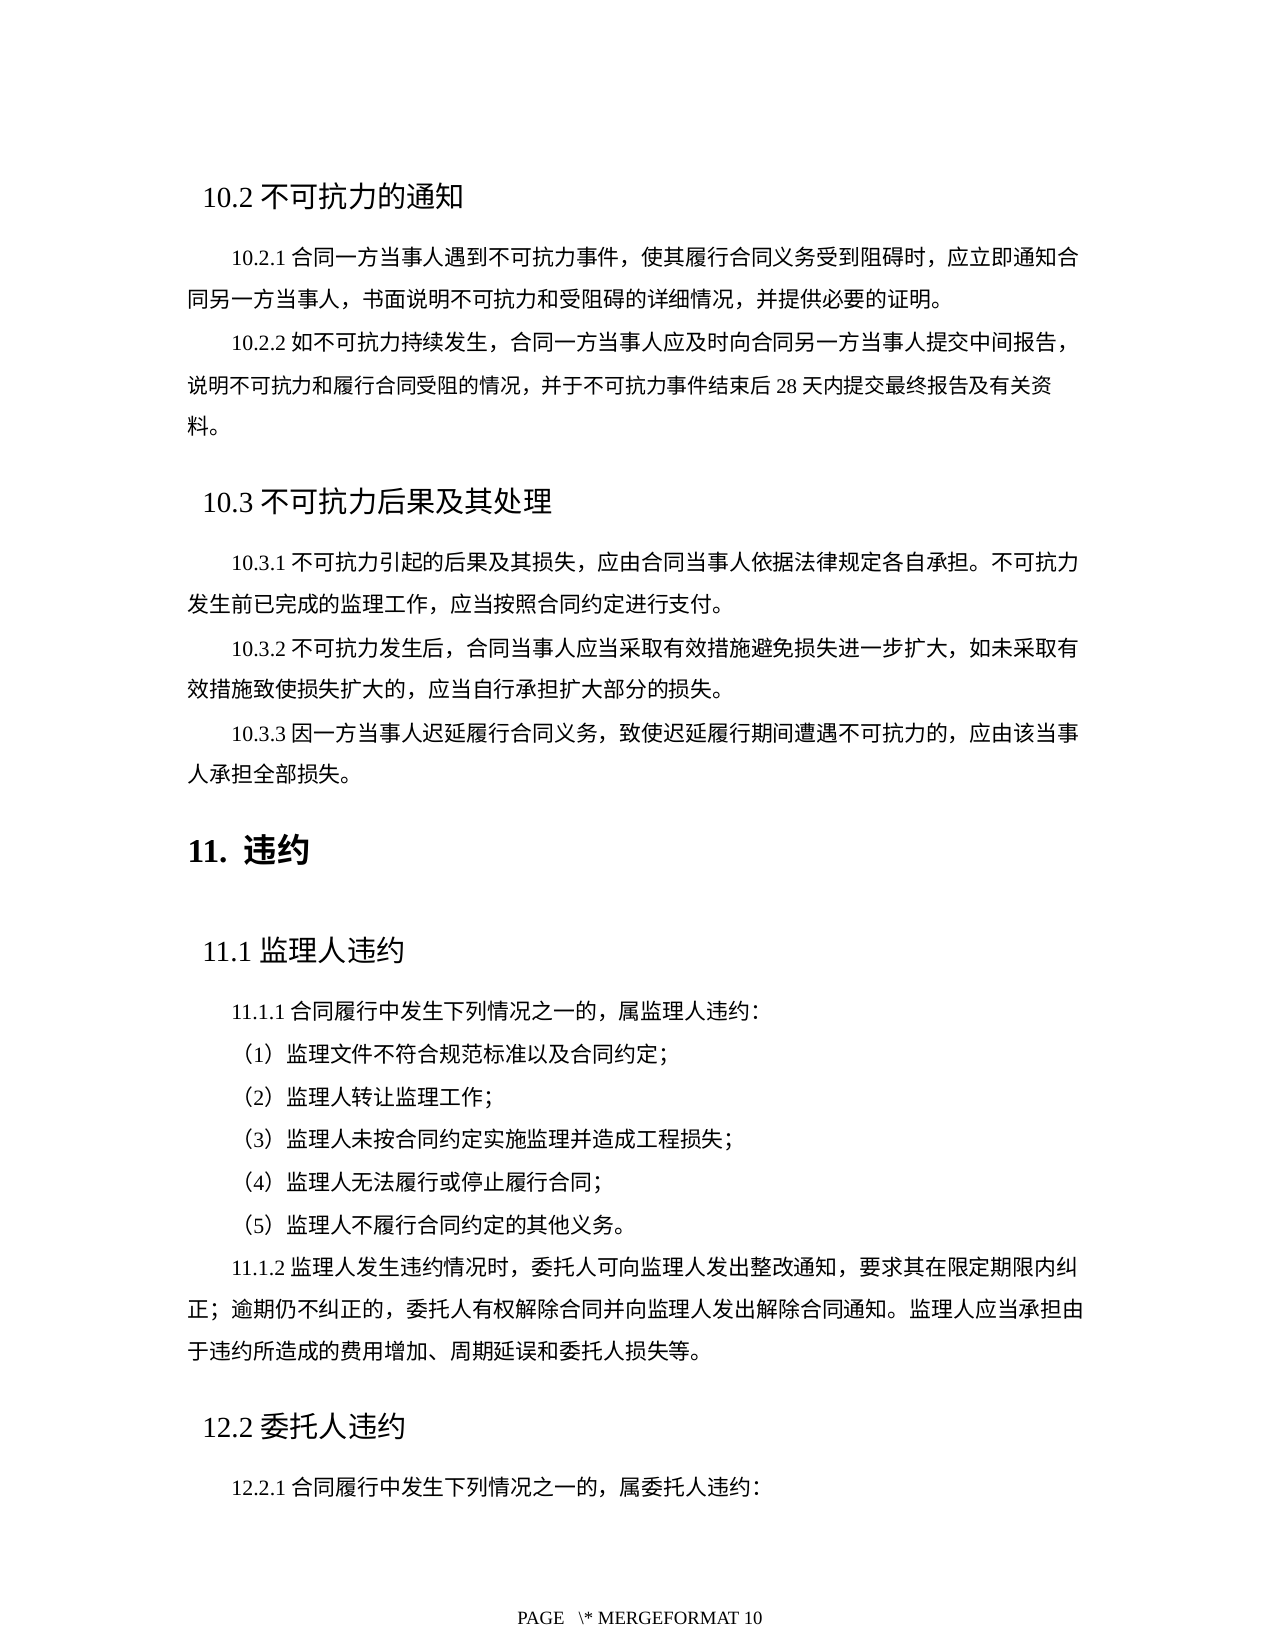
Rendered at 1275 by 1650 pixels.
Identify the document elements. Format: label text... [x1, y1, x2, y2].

text 效措施致使损失扩大的，应当自行承担扩大部分的损失。 [187, 677, 1125, 702]
text 11.1 监理人违约 [202, 933, 1125, 969]
text （1）监理文件不符合规范标准以及合同约定； [231, 1041, 1125, 1068]
text 说明不可抗力和履行合同受阻的情况，并于不可抗力事件结束后 28 天内提交最终报告及有关资 [187, 373, 1125, 399]
list 违约 [187, 830, 1125, 870]
text 于违约所造成的费用增加、周期延误和委托人损失等。 [187, 1340, 1125, 1365]
text 11.1.1 合同履行中发生下列情况之一的，属监理人违约： [231, 998, 1125, 1025]
text 发生前已完成的监理工作，应当按照合同约定进行支付。 [187, 592, 1125, 617]
text 10.2.2 如不可抗力持续发生，合同一方当事人应及时向合同另一方当事人提交中间报告， [231, 329, 1125, 356]
text 10.3 不可抗力后果及其处理 [202, 484, 1125, 520]
text （4）监理人无法履行或停止履行合同； [231, 1169, 1125, 1196]
text 12.2 委托人违约 [202, 1409, 1125, 1445]
text 同另一方当事人，书面说明不可抗力和受阻碍的详细情况，并提供必要的证明。 [187, 287, 1125, 312]
text 11.1.2 监理人发生违约情况时，委托人可向监理人发出整改通知，要求其在限定期限内纠 [231, 1254, 1125, 1281]
text （3）监理人未按合同约定实施监理并造成工程损失； [231, 1127, 1125, 1153]
text 料。 [187, 415, 1125, 440]
text （5）监理人不履行合同约定的其他义务。 [231, 1212, 1125, 1238]
text 12.2.1 合同履行中发生下列情况之一的，属委托人违约： [231, 1474, 1125, 1501]
text 人承担全部损失。 [187, 762, 1125, 787]
text 10.3.2 不可抗力发生后，合同当事人应当采取有效措施避免损失进一步扩大，如未采取有 [231, 635, 1125, 661]
text 10.3.1 不可抗力引起的后果及其损失，应由合同当事人依据法律规定各自承担。不可抗力 [231, 549, 1125, 576]
text （2）监理人转让监理工作； [231, 1084, 1125, 1111]
text 10.3.3 因一方当事人迟延履行合同义务，致使迟延履行期间遭遇不可抗力的，应由该当事 [231, 720, 1125, 747]
text 正；逾期仍不纠正的，委托人有权解除合同并向监理人发出解除合同通知。监理人应当承担由 [187, 1297, 1125, 1322]
text 10.2 不可抗力的通知 [202, 179, 1125, 215]
text 10.2.1 合同一方当事人遇到不可抗力事件，使其履行合同义务受到阻碍时，应立即通知合 [231, 244, 1125, 271]
